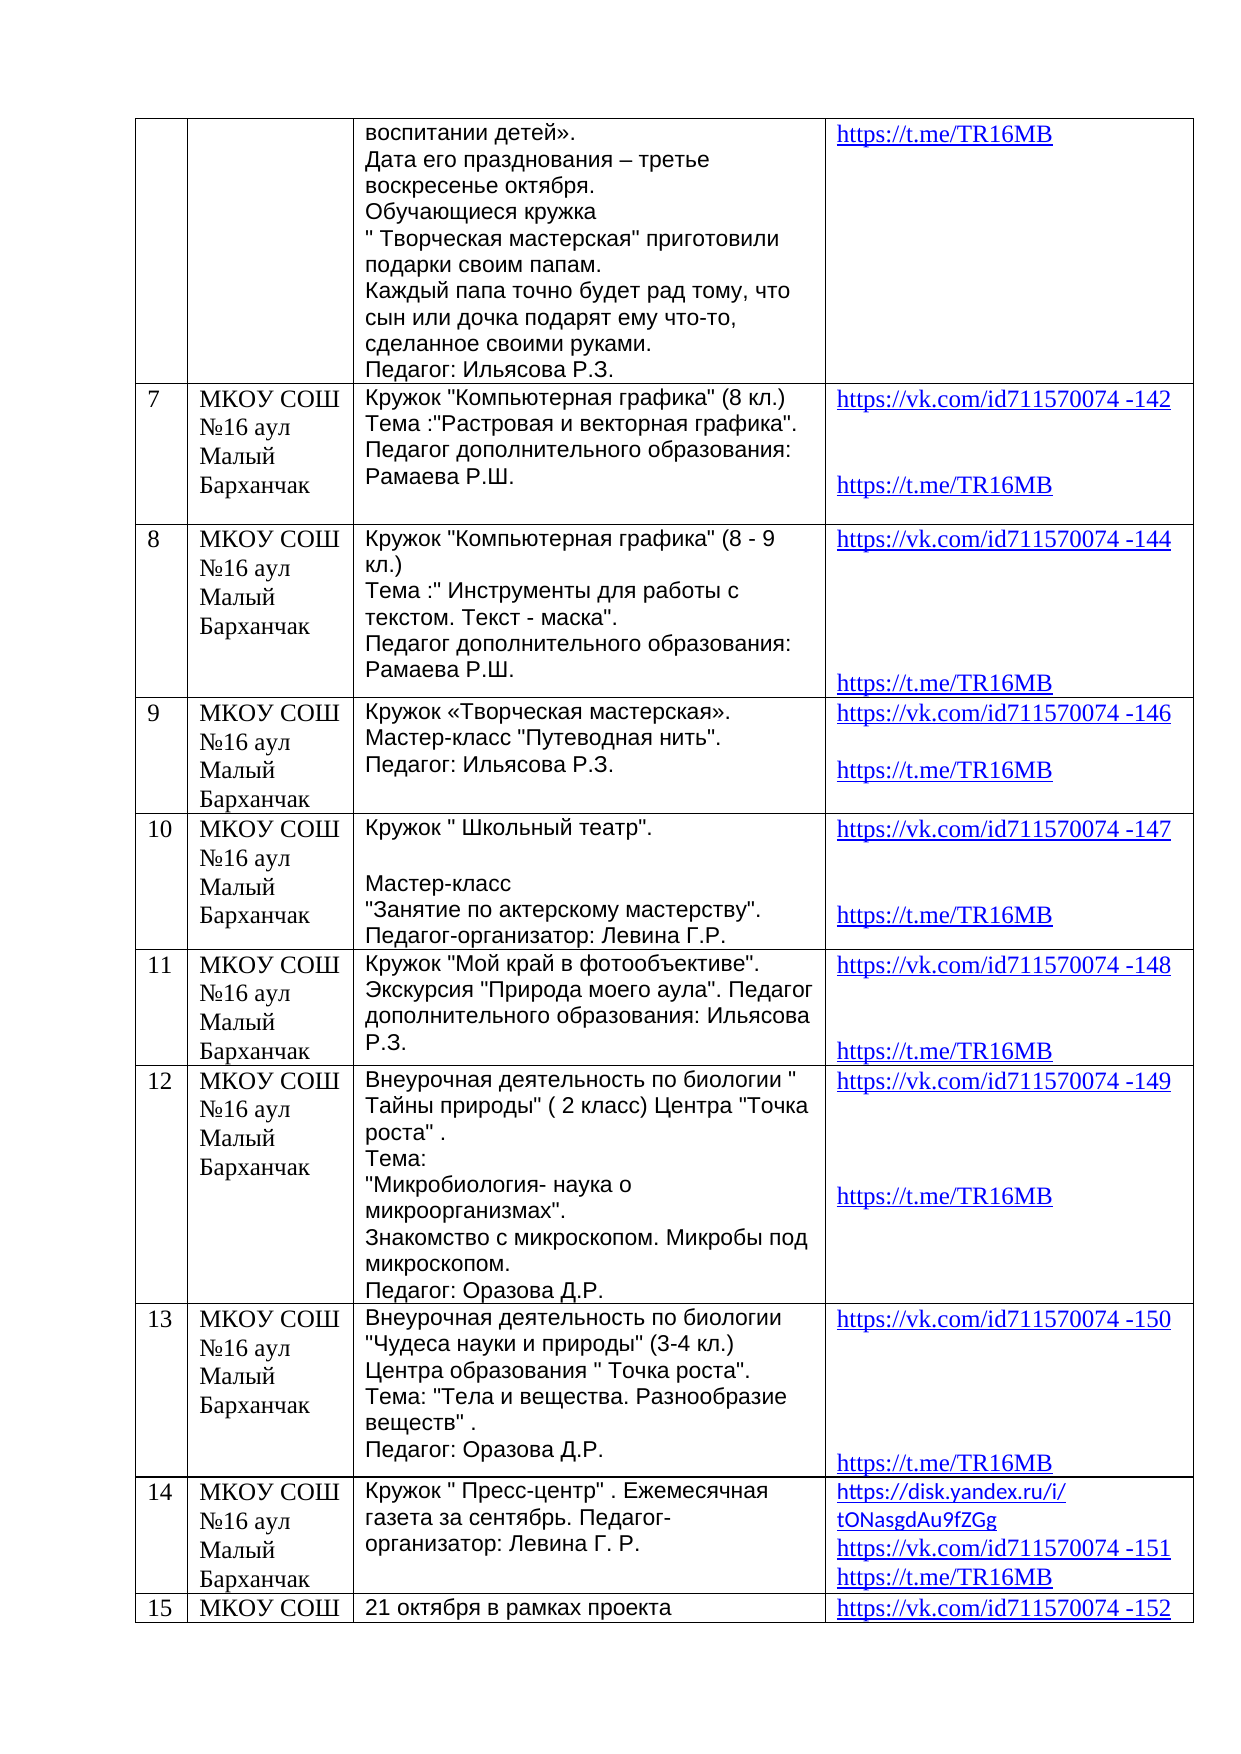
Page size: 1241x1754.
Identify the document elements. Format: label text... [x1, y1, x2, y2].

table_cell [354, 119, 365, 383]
table_cell 14 [136, 1478, 187, 1592]
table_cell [826, 1594, 1193, 1622]
table_cell Кружок "Мой край в фотообъективе". Экскурсия "Природа моего аула". Педагог дополнительного образования: Ильясова Р.З. [354, 950, 825, 1065]
table_cell МКОУ СОШ №16 аул Малый Барханчак [188, 814, 353, 949]
table_cell https://vk.com/id711570074 -144 https://t.me/TR16MB [826, 525, 1193, 697]
table_cell МКОУ СОШ №16 аул Малый Барханчак [188, 950, 353, 1065]
table_cell 10 [136, 814, 187, 949]
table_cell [188, 1594, 353, 1622]
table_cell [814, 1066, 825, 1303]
table_cell https://disk.yandex.ru/i/tONasgdAu9fZGg https://vk.com/id711570074 -151 https://t.me/TR16MB [826, 1478, 1193, 1592]
table_cell 15 [136, 1594, 187, 1622]
table_cell Кружок "Компьютерная графика" (8 кл.) Тема :"Растровая и векторная графика". Педагог дополнительного образования: Рамаева Р.Ш. [354, 384, 825, 523]
table_cell 9 [136, 698, 187, 813]
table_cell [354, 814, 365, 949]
table_cell https://vk.com/id711570074 -147 https://t.me/TR16MB [826, 814, 1193, 949]
table_cell МКОУ СОШ №16 аул Малый Барханчак [188, 384, 353, 523]
table_cell МКОУ СОШ №16 аул Малый Барханчак [188, 1304, 353, 1476]
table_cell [826, 119, 1193, 383]
table_cell МКОУ СОШ №16 аул Малый Барханчак [188, 1478, 353, 1592]
table_cell 13 [136, 1304, 187, 1476]
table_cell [188, 119, 353, 383]
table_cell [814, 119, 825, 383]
table_cell Кружок «Творческая мастерская». Мастер-класс "Путеводная нить". Педагог: Ильясова Р.З. [354, 698, 825, 813]
table_cell Кружок "Компьютерная графика" (8 - 9 кл.) Тема :" Инструменты для работы с текстом. Текст - маска". Педагог дополнительного образования: Рамаева Р.Ш. [354, 525, 825, 697]
table_cell https://vk.com/id711570074 -142 https://t.me/TR16MB [826, 384, 1193, 523]
table_cell 6 [136, 119, 187, 383]
table_cell Внеурочная деятельность по биологии "Чудеса науки и природы" (3-4 кл.) Центра образования " Точка роста". Тема: "Тела и вещества. Разнообразие веществ" . Педагог: Оразова Д.Р. [354, 1304, 825, 1476]
table_cell https://vk.com/id711570074 -150 https://t.me/TR16MB [826, 1304, 1193, 1476]
table_cell 12 [136, 1066, 187, 1303]
table_cell https://vk.com/id711570074 -149 https://t.me/TR16MB [826, 1066, 1193, 1303]
table_cell МКОУ СОШ №16 аул Малый Барханчак [188, 698, 353, 813]
table_cell https://vk.com/id711570074 -148 https://t.me/TR16MB [826, 950, 1193, 1065]
table_cell 7 [136, 384, 187, 523]
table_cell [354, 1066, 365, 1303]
table_cell 8 [136, 525, 187, 697]
table_cell https://vk.com/id711570074 -146 https://t.me/TR16MB [826, 698, 1193, 813]
table_cell 11 [136, 950, 187, 1065]
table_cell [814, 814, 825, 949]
table_cell Кружок " Пресс-центр" . Ежемесячная газета за сентябрь. Педагог- организатор: Левина Г. Р. [354, 1478, 825, 1592]
table_cell МКОУ СОШ №16 аул Малый Барханчак [188, 1066, 353, 1303]
table_cell МКОУ СОШ №16 аул Малый Барханчак [188, 525, 353, 697]
